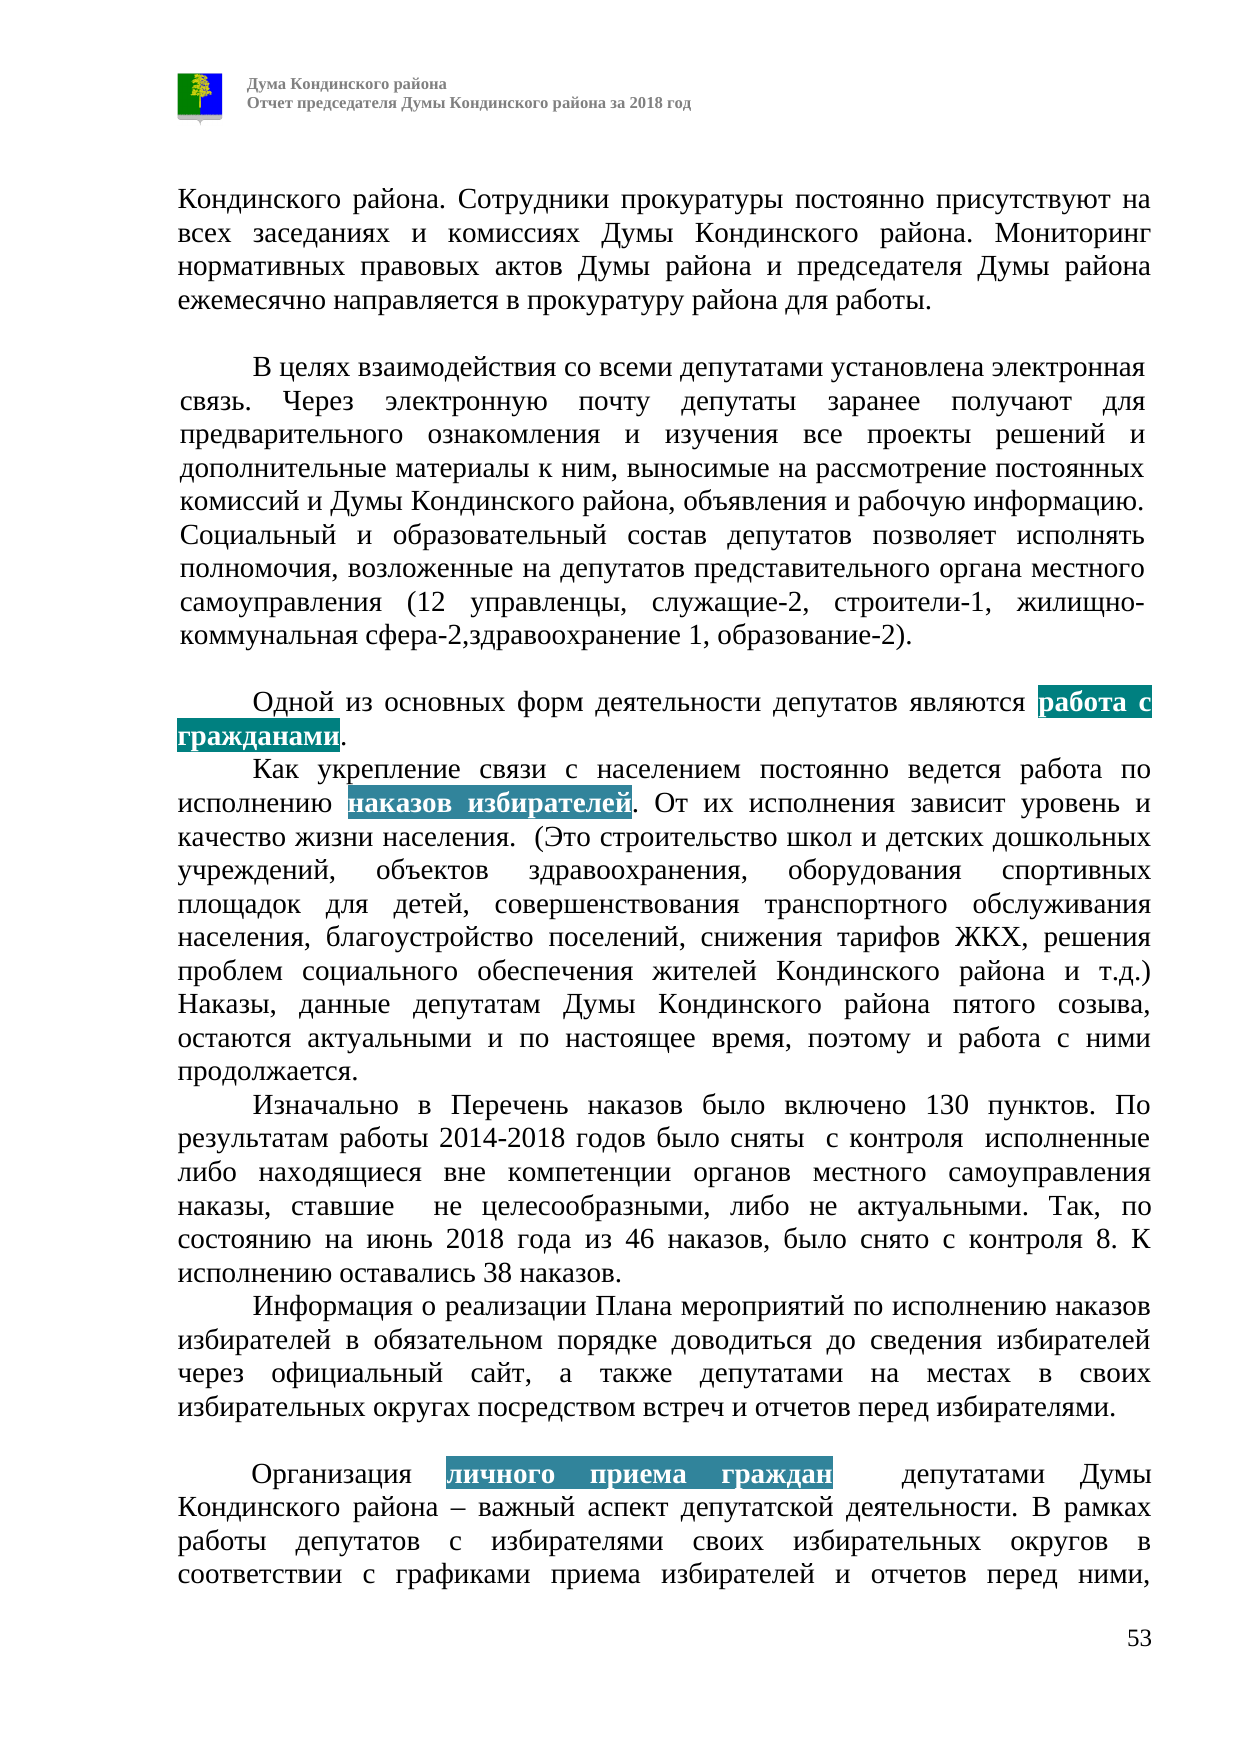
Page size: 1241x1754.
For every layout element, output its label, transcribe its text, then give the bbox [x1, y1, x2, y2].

text Информация о реализации Плана мероприятий по исполнению наказов избирателей в обязательном порядке доводиться до сведения избирателей через официальный сайт, а также депутатами на местах в своих избирательных округах посредством встреч и отчетов перед избирателями. [177, 1288, 1152, 1422]
text Как укрепление связи с населением постоянно ведется работа по исполнению наказов избирателей. От их исполнения зависит уровень и качество жизни населения. (Это строительство школ и детских дошкольных учреждений, объектов здравоохранения, оборудования спортивных площадок для детей, совершенствования транспортного обслуживания населения, благоустройство поселений, снижения тарифов ЖКХ, решения проблем социального обеспечения жителей Кондинского района и т.д.) Наказы, данные депутатам Думы Кондинского района пятого созыва, остаются актуальными и по настоящее время, поэтому и работа с ними продолжается. [177, 752, 1152, 1087]
text Одной из основных форм деятельности депутатов являются работа с гражданами. [177, 684, 1152, 752]
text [177, 181, 1152, 316]
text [177, 1456, 1152, 1590]
text Изначально в Перечень наказов было включено 130 пунктов. По результатам работы 2014-2018 годов было сняты с контроля исполненные либо находящиеся вне компетенции органов местного самоуправления наказы, ставшие не целесообразными, либо не актуальными. Так, по состоянию на июнь 2018 года из 46 наказов, было снято с контроля 8. К исполнению оставались 38 наказов. [177, 1087, 1152, 1288]
picture [177, 73, 223, 126]
text В целях взаимодействия со всеми депутатами установлена электронная связь. Через электронную почту депутаты заранее получают для предварительного ознакомления и изучения все проекты решений и дополнительные материалы к ним, выносимые на рассмотрение постоянных комиссий и Думы Кондинского района, объявления и рабочую информацию. Социальный и образовательный состав депутатов позволяет исполнять полномочия, возложенные на депутатов представительного органа местного самоуправления (12 управленцы, служащие-2, строители-1, жилищно-коммунальная сфера-2,здравоохранение 1, образование-2). [179, 349, 1146, 651]
